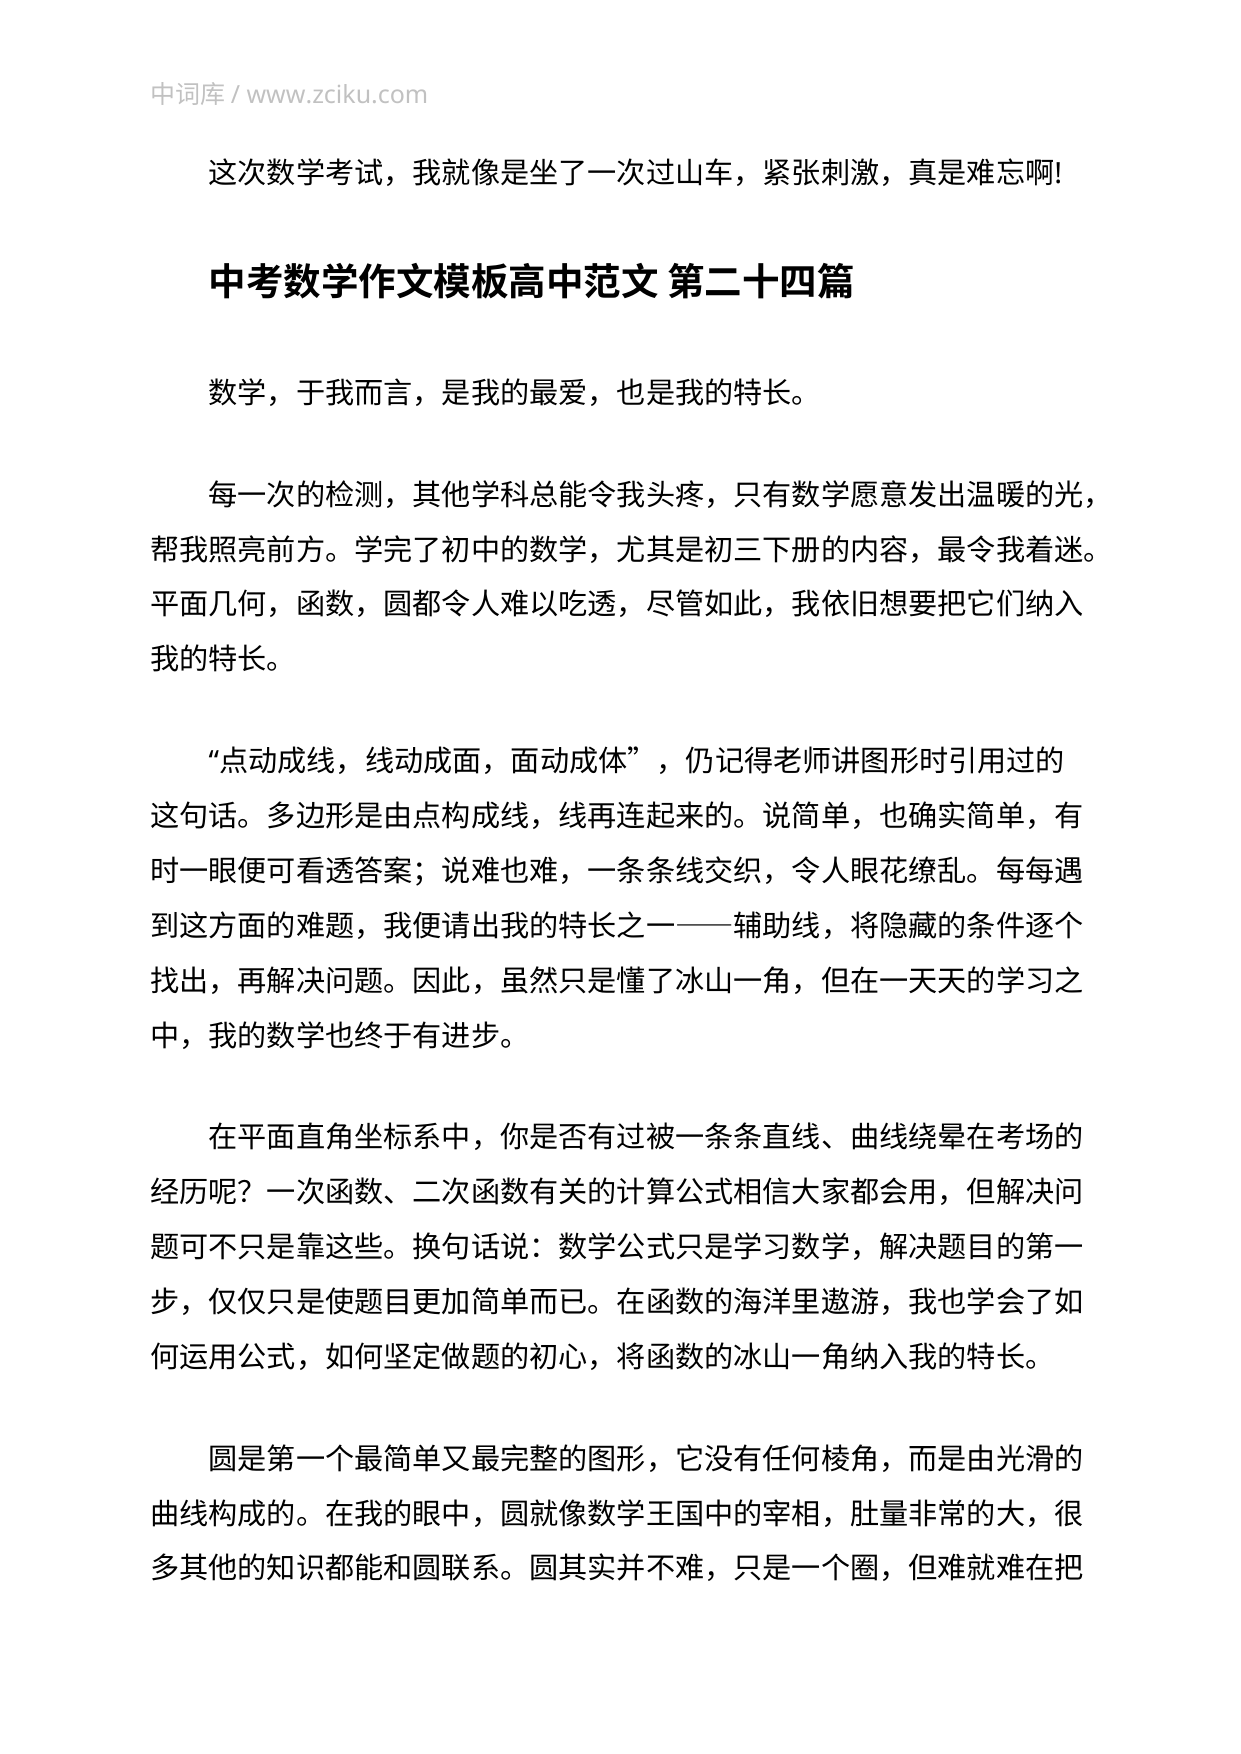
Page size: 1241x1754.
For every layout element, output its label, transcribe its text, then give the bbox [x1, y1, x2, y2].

text 这次数学考试，我就像是坐了一次过山车，紧张刺激，真是难忘啊! [150, 150, 1090, 192]
text 中考数学作文模板高中范文 第二十四篇 [150, 252, 1090, 306]
text 在平面直角坐标系中，你是否有过被一条条直线、曲线绕晕在考场的经历呢？一次函数、二次函数有关的计算公式相信大家都会用，但解决问题可不只是靠这些。换句话说：数学公式只是学习数学，解决题目的第一步，仅仅只是使题目更加简单而已。在函数的海洋里遨游，我也学会了如何运用公式，如何坚定做题的初心，将函数的冰山一角纳入我的特长。 [150, 1114, 1090, 1376]
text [150, 1435, 1090, 1587]
text 每一次的检测，其他学科总能令我头疼，只有数学愿意发出温暖的光，帮我照亮前方。学完了初中的数学，尤其是初三下册的内容，最令我着迷。平面几何，函数，圆都令人难以吃透，尽管如此，我依旧想要把它们纳入我的特长。 [150, 471, 1090, 678]
text 数学，于我而言，是我的最爱，也是我的特长。 [150, 369, 1090, 412]
text “点动成线，线动成面，面动成体”，仍记得老师讲图形时引用过的这句话。多边形是由点构成线，线再连起来的。说简单，也确实简单，有时一眼便可看透答案；说难也难，一条条线交织，令人眼花缭乱。每每遇到这方面的难题，我便请出我的特长之一——辅助线，将隐藏的条件逐个找出，再解决问题。因此，虽然只是懂了冰山一角，但在一天天的学习之中，我的数学也终于有进步。 [150, 738, 1090, 1054]
